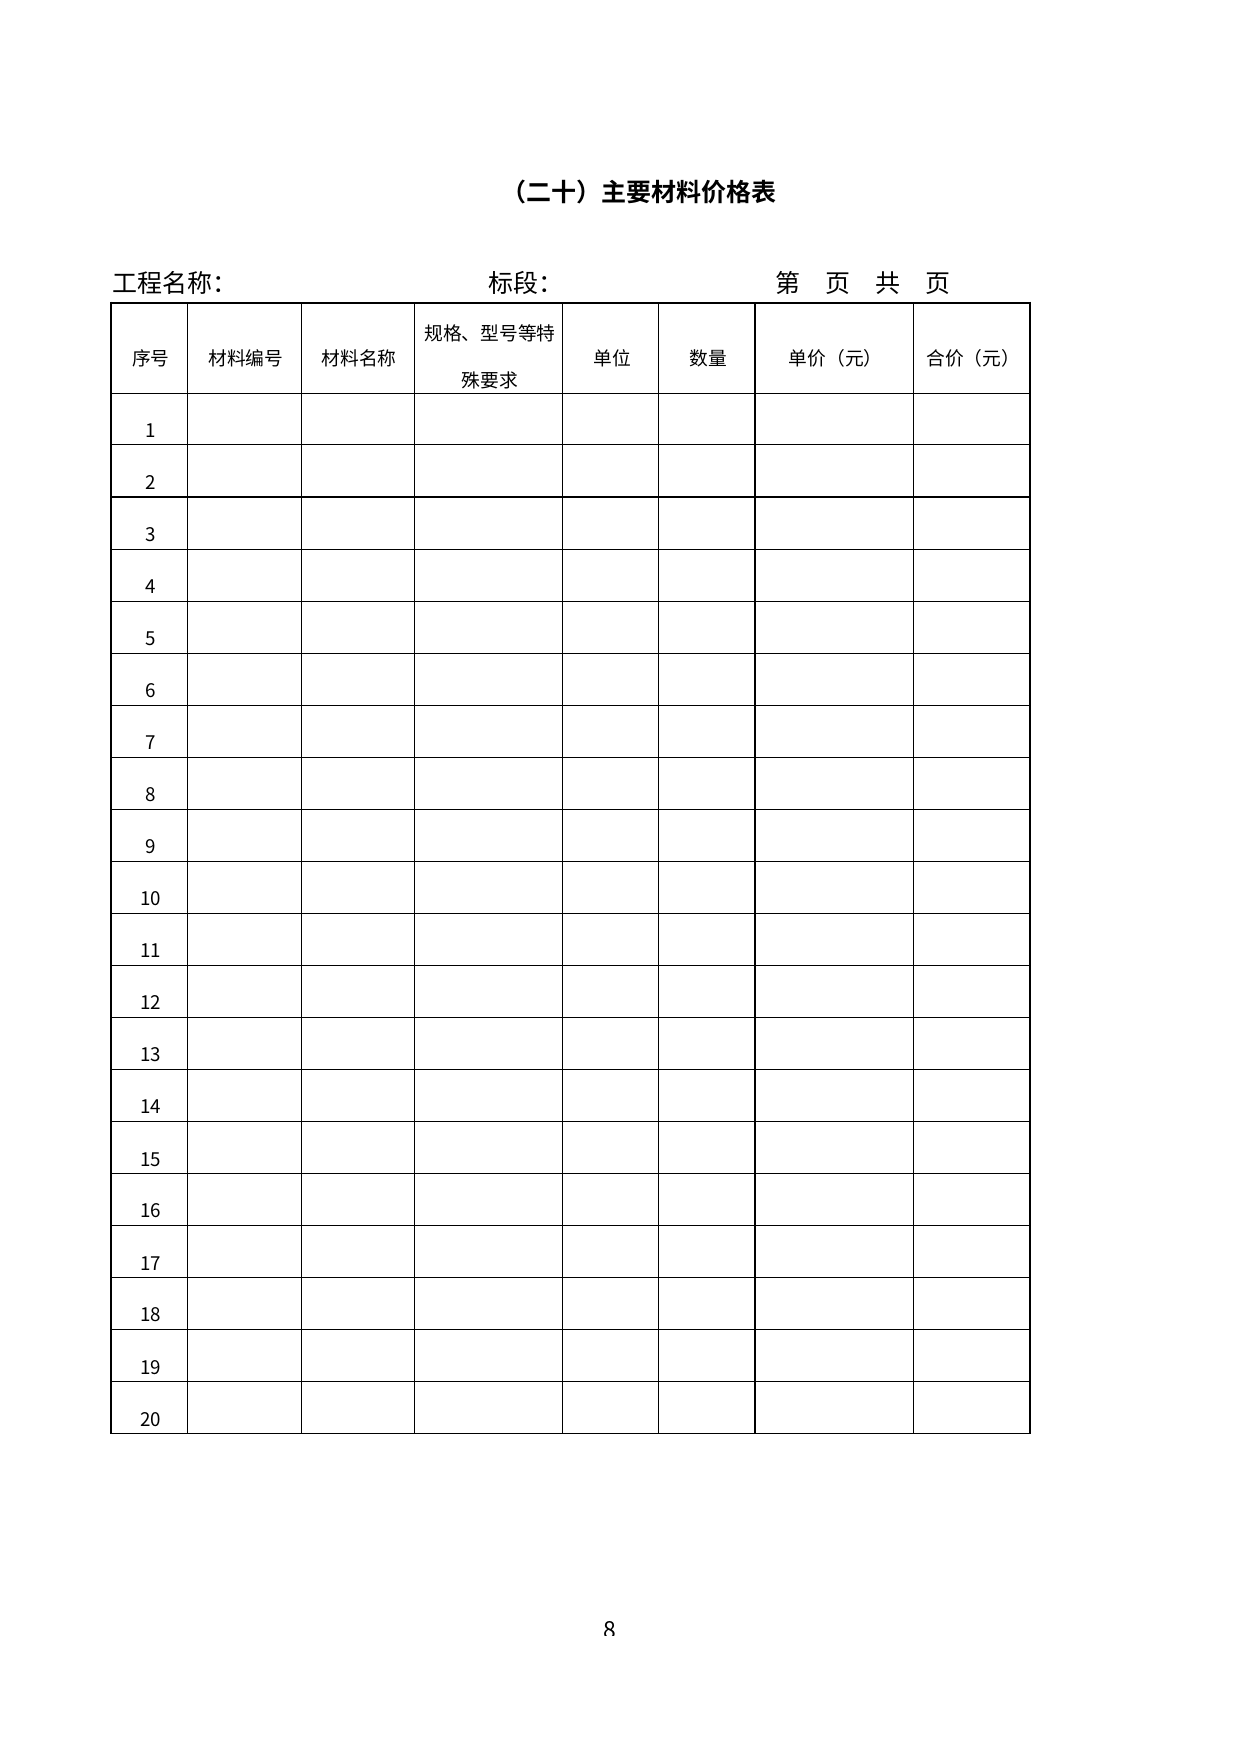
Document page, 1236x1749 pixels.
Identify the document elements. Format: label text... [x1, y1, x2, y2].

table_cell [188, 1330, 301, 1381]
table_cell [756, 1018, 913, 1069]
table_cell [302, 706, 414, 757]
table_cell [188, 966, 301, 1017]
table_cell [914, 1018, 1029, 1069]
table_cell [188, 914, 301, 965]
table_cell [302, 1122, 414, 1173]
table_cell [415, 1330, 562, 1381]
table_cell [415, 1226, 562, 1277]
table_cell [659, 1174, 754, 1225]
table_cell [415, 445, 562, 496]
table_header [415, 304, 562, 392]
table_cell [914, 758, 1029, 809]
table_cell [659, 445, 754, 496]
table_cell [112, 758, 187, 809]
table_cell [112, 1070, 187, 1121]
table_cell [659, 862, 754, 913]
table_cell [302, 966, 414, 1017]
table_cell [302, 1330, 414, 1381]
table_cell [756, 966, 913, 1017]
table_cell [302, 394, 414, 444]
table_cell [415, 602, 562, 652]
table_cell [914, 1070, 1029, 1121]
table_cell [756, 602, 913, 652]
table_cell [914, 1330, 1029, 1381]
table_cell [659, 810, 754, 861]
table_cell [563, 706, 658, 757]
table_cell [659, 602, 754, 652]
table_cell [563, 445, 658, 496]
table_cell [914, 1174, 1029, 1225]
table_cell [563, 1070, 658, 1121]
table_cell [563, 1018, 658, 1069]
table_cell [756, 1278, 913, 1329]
text 工程名称： 标段： 第 页 共 页 [113, 264, 1208, 300]
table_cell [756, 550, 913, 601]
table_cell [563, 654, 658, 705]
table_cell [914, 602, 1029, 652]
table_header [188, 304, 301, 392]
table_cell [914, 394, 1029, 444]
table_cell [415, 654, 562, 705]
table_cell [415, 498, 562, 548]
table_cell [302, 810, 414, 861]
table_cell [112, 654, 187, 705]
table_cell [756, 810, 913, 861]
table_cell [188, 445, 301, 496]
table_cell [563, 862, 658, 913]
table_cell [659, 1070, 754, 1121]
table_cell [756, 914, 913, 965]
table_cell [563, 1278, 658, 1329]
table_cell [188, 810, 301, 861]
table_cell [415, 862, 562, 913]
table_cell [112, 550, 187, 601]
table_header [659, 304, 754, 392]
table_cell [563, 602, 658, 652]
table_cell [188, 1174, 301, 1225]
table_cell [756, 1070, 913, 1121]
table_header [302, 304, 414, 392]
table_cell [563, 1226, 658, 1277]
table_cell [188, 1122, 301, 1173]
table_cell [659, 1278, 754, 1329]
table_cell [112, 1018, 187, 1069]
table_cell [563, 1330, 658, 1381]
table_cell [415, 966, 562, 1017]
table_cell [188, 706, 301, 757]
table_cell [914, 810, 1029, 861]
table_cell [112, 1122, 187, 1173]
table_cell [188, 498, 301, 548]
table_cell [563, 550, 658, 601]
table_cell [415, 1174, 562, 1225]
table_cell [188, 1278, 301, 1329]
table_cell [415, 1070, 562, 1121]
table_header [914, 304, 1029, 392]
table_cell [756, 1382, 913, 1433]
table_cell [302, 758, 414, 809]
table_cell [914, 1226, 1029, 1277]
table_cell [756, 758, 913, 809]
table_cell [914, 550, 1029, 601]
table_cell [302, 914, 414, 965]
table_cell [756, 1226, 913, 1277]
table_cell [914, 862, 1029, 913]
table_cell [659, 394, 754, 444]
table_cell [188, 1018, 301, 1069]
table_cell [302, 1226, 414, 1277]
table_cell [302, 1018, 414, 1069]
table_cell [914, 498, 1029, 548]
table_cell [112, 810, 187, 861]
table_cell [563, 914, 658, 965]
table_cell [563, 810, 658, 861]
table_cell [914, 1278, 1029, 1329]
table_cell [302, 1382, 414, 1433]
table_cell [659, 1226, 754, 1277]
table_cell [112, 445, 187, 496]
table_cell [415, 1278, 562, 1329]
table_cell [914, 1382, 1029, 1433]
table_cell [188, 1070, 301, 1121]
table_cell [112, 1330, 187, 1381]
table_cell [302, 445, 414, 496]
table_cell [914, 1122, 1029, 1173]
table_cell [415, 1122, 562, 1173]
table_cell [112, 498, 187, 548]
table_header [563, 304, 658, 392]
subtitle （二十）主要材料价格表 [273, 172, 1003, 208]
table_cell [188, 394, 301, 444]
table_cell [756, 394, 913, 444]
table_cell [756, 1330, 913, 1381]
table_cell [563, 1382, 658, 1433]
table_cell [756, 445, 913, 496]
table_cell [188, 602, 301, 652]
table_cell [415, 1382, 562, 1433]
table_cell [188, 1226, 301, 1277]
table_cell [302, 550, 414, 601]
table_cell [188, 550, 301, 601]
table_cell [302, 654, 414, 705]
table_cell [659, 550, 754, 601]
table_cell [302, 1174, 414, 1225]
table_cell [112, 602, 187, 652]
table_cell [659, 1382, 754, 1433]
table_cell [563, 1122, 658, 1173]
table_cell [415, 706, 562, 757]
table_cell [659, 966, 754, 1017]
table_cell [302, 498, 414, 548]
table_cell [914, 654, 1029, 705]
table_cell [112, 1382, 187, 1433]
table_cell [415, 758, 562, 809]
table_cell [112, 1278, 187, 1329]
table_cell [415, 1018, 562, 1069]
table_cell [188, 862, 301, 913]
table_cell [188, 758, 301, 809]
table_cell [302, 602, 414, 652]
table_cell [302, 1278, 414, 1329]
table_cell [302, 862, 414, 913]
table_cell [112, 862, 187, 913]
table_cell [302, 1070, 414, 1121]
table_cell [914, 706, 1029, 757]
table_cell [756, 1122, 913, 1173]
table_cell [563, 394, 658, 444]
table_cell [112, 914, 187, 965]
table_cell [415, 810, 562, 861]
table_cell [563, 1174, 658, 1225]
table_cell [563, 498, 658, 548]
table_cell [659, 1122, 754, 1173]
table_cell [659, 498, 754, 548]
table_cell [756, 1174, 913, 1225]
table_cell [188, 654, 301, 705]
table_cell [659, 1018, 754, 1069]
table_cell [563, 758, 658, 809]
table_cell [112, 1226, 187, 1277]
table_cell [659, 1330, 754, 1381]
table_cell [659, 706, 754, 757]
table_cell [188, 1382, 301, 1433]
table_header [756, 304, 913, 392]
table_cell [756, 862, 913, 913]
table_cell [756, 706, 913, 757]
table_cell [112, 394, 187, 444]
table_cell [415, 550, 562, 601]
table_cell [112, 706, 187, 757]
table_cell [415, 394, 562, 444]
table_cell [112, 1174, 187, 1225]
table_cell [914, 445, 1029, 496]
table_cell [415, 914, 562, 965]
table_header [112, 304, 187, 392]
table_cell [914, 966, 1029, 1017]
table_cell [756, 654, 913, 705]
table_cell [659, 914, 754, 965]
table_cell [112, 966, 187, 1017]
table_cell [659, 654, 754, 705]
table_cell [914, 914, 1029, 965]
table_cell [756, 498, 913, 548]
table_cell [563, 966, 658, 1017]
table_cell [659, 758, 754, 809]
